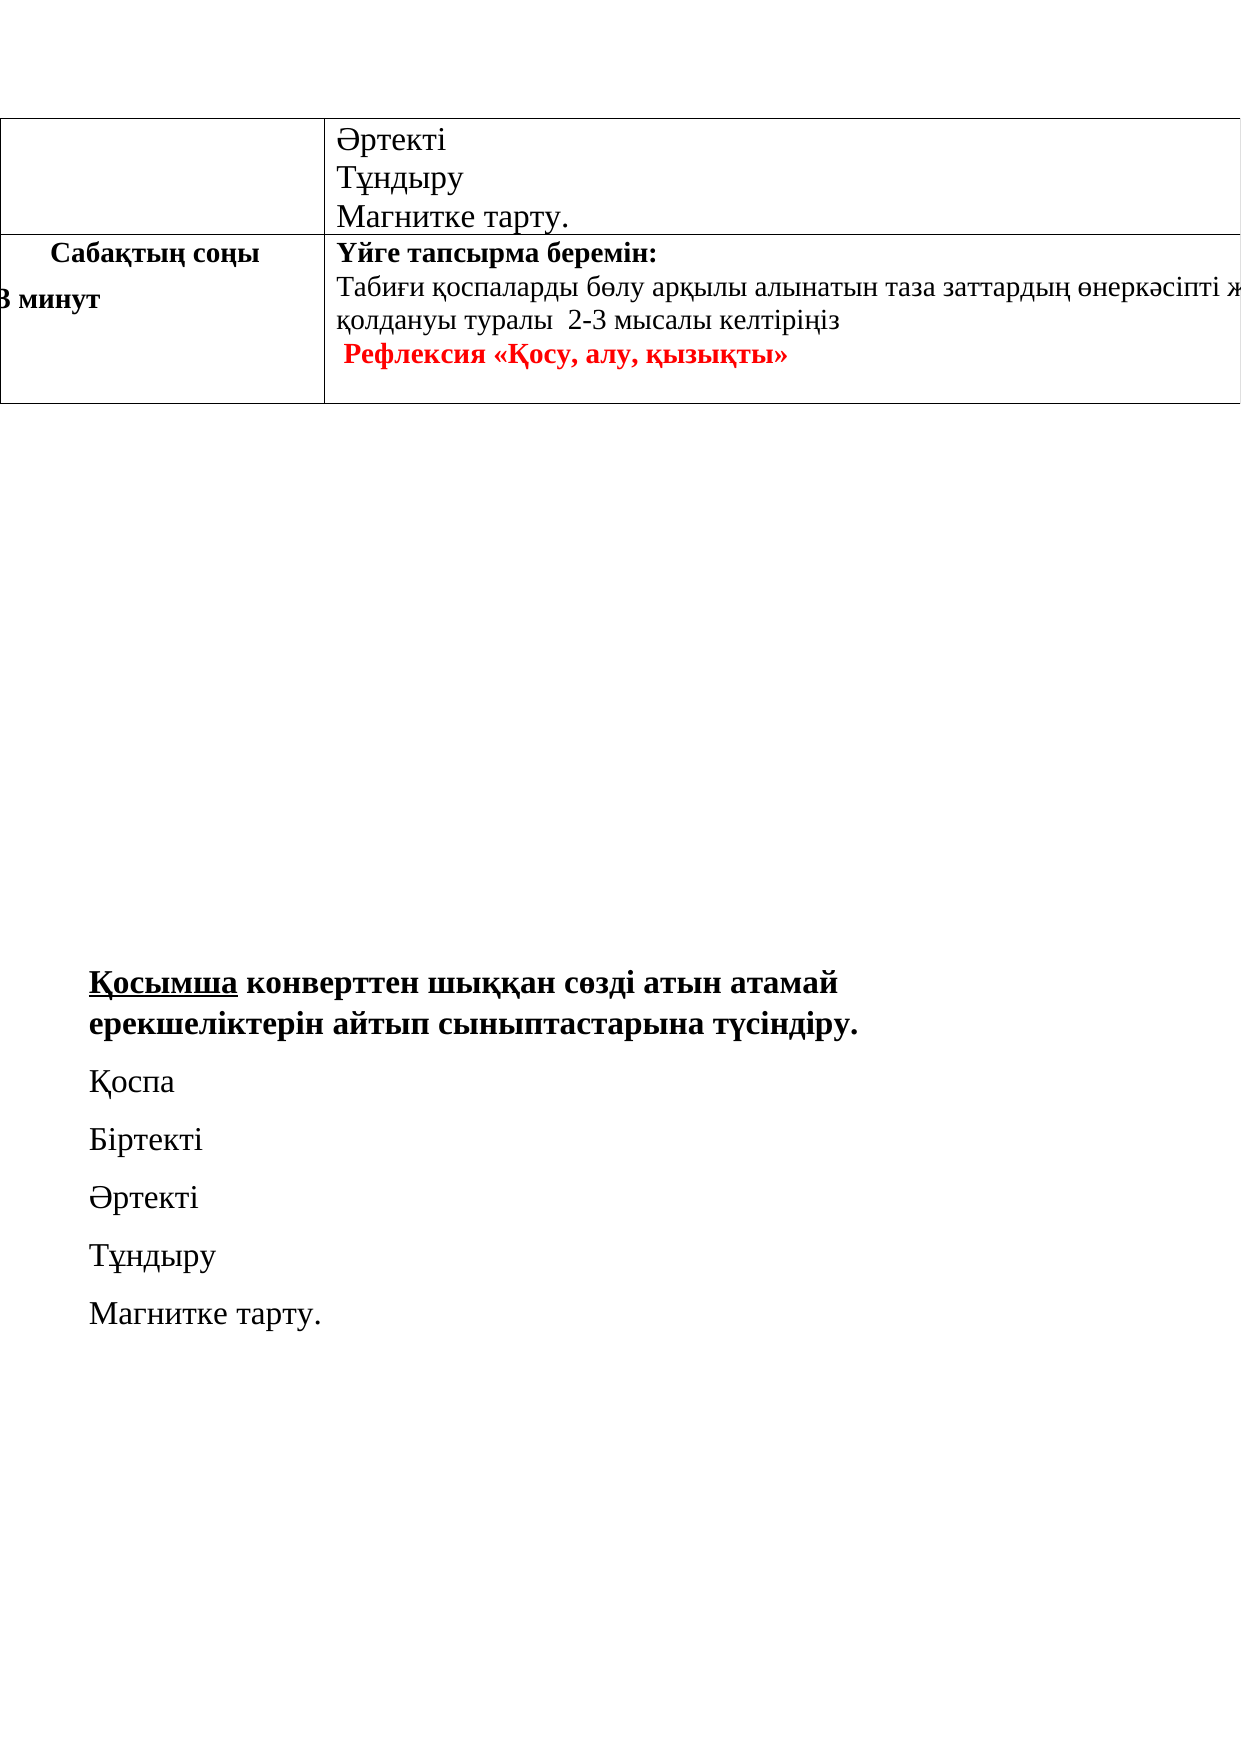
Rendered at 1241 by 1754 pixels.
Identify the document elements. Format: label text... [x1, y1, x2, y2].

text Қосымша конверттен шыққан сөзді атын атамай ерекшеліктерін айтып сыныптастарына түсіндіру. [88, 962, 1063, 1042]
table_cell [1, 119, 324, 234]
table_cell Үйге тапсырма беремін: Табиғи қоспаларды бөлу арқылы алынатын таза заттардың өнеркәсіпті және тұрмыста қолдануы туралы 2-3 мысалы келтіріңіз Рефлексия «Қосу, алу, қызықты» [325, 235, 1240, 403]
text Тұндыру [88, 1235, 1063, 1274]
text Әртекті [88, 1177, 1063, 1216]
text Біртекті [88, 1119, 1063, 1158]
text Қоспа [88, 1061, 1063, 1099]
text Магнитке тарту. [88, 1293, 1063, 1332]
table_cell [325, 119, 1240, 234]
table_cell Сабақтың соңы 3 минут [1, 235, 324, 403]
